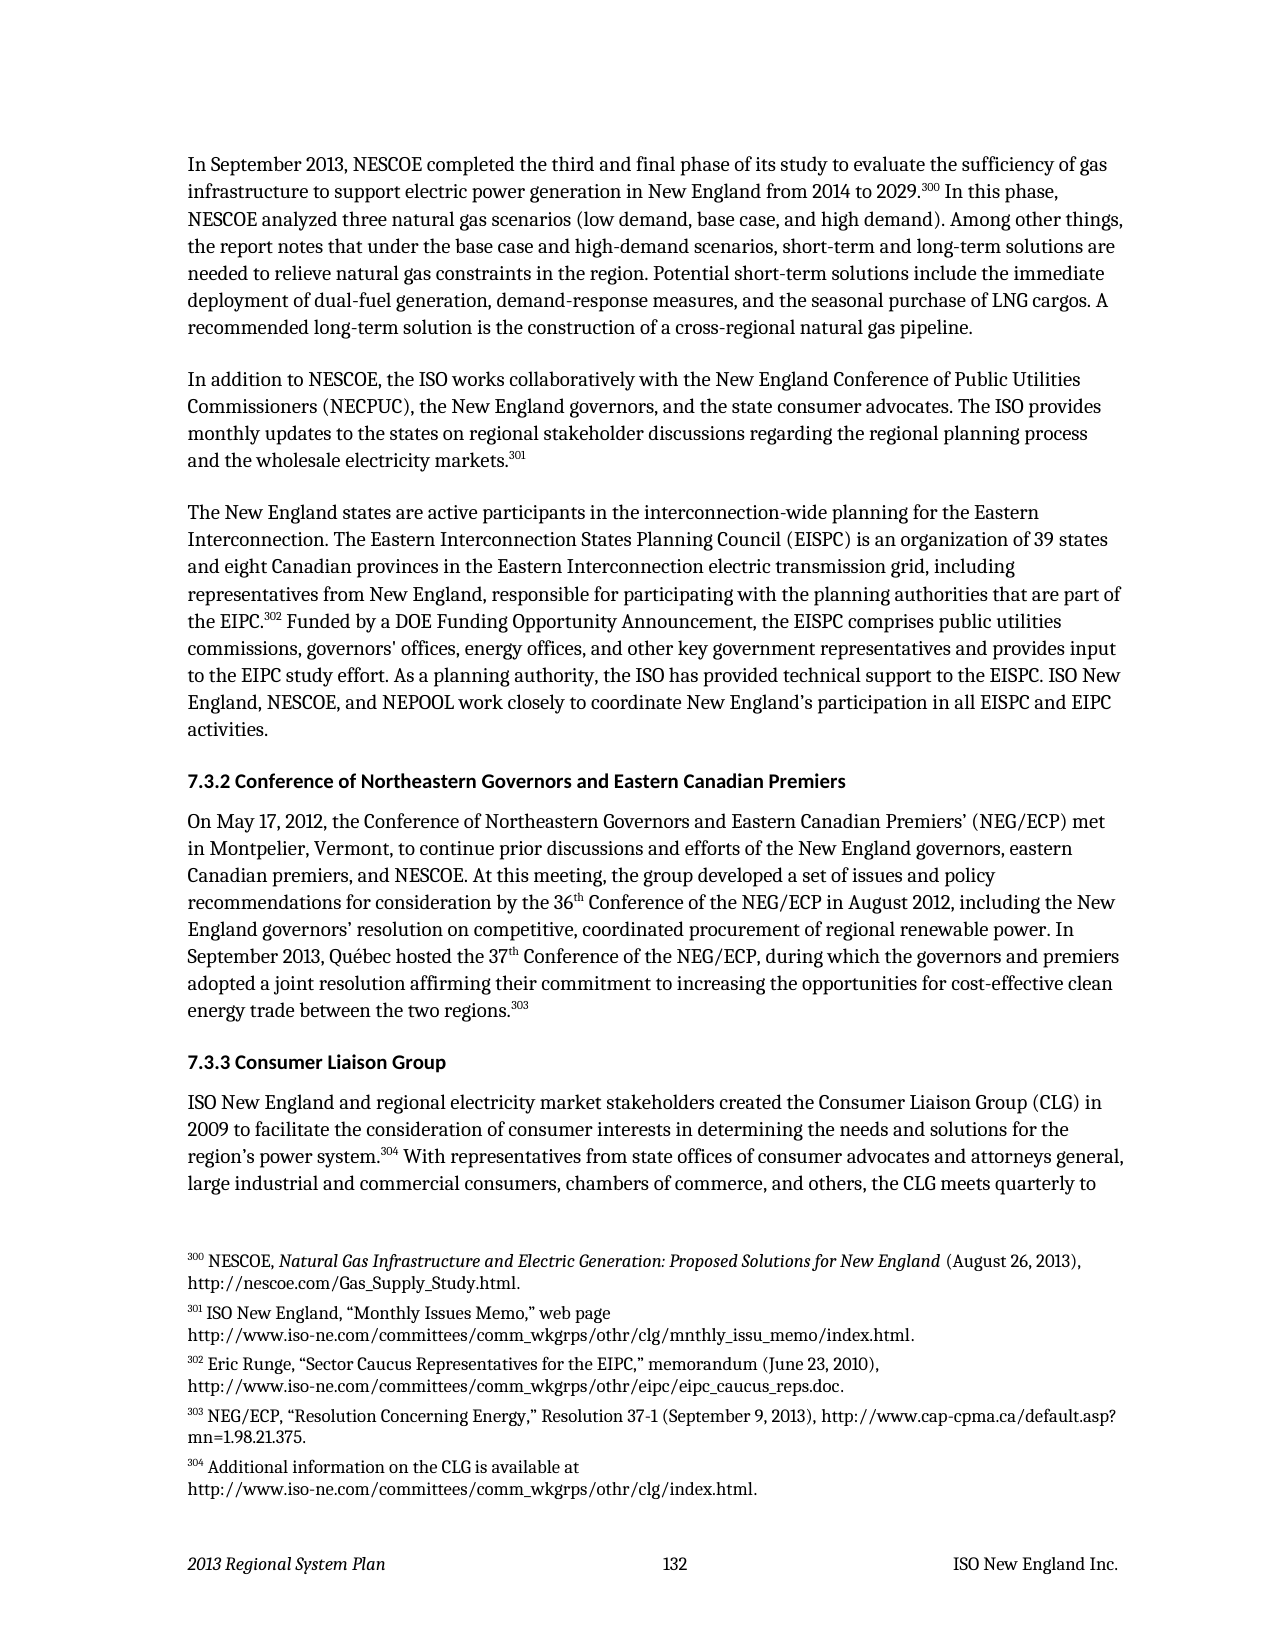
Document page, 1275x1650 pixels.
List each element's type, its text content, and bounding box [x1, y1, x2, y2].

text In addition to NESCOE, the ISO works collaboratively with the New England Conference of Public Utilities Commissioners (NECPUC), the New England governors, and the state consumer advocates. The ISO provides monthly updates to the states on regional stakeholder discussions regarding the regional planning process and the wholesale electricity markets. [187, 364, 1125, 473]
text On May 17, 2012, the Conference of Northeastern Governors and Eastern Canadian Premiers’ (NEG/ECP) met in Montpelier, Vermont, to continue prior discussions and efforts of the New England governors, eastern Canadian premiers, and NESCOE. At this meeting, the group developed a set of issues and policy recommendations for consideration by the 36th Conference of the NEG/ECP in August 2012, including the New England governors’ resolution on competitive, coordinated procurement of regional renewable power. In September 2013, Québec hosted the 37th Conference of the NEG/ECP, during which the governors and premiers adopted a joint resolution affirming their commitment to increasing the opportunities for cost-effective clean energy trade between the two regions. [187, 806, 1125, 1023]
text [187, 1087, 1125, 1196]
subtitle Consumer Liaison Group [187, 1048, 1125, 1075]
text In September 2013, NESCOE completed the third and final phase of its study to evaluate the sufficiency of gas infrastructure to support electric power generation in New England from 2014 to 2029. In this phase, NESCOE analyzed three natural gas scenarios (low demand, base case, and high demand). Among other things, the report notes that under the base case and high-demand scenarios, short-term and long-term solutions are needed to relieve natural gas constraints in the region. Potential short-term solutions include the immediate deployment of dual-fuel generation, demand-response measures, and the seasonal purchase of LNG cargos. A recommended long-term solution is the construction of a cross-regional natural gas pipeline. [187, 150, 1125, 339]
text The New England states are active participants in the interconnection-wide planning for the Eastern Interconnection. The Eastern Interconnection States Planning Council (EISPC) is an organization of 39 states and eight Canadian provinces in the Eastern Interconnection electric transmission grid, including representatives from New England, responsible for participating with the planning authorities that are part of the EIPC. Funded by a DOE Funding Opportunity Announcement, the EISPC comprises public utilities commissions, governors' offices, energy offices, and other key government representatives and provides input to the EIPC study effort. As a planning authority, the ISO has provided technical support to the EISPC. ISO New England, NESCOE, and NEPOOL work closely to coordinate New England’s participation in all EISPC and EIPC activities. [187, 498, 1125, 742]
subtitle Conference of Northeastern Governors and Eastern Canadian Premiers [187, 767, 1125, 794]
